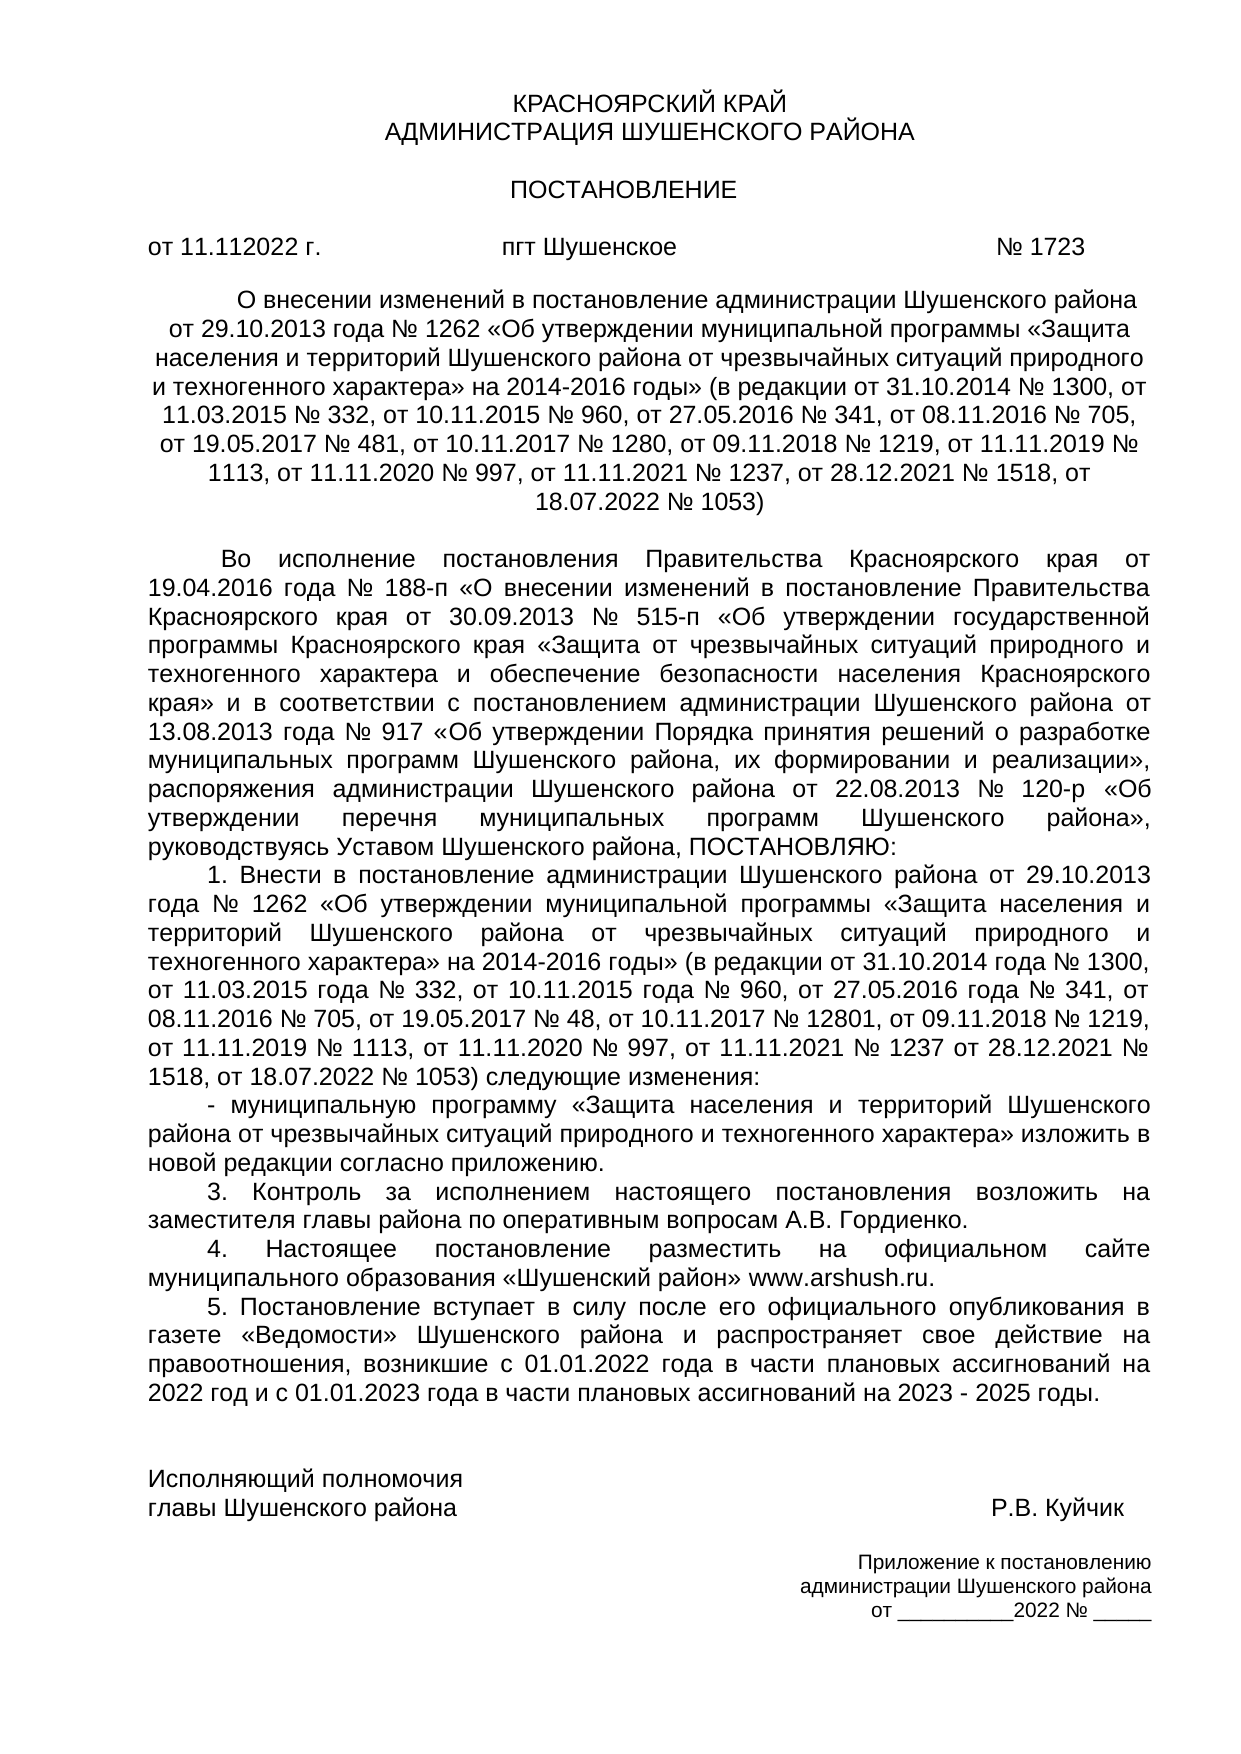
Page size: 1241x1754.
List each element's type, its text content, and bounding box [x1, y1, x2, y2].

text администрации Шушенского района [148, 1574, 1152, 1598]
subtitle КРАСНОЯРСКИЙ КРАЙ [148, 89, 1152, 117]
text 3. Контроль за исполнением настоящего постановления возложить на заместителя главы района по оперативным вопросам А.В. Гордиенко. [148, 1176, 1152, 1234]
text Во исполнение постановления Правительства Красноярского края от 19.04.2016 года № 188-п «О внесении изменений в постановление Правительства Красноярского края от 30.09.2013 № 515-п «Об утверждении государственной программы Красноярского края «Защита от чрезвычайных ситуаций природного и техногенного характера и обеспечение безопасности населения Красноярского края» и в соответствии с постановлением администрации Шушенского района от 13.08.2013 года № 917 «Об утверждении Порядка принятия решений о разработке муниципальных программ Шушенского района, их формировании и реализации», распоряжения администрации Шушенского района от 22.08.2013 № 120-р «Об утверждении перечня муниципальных программ Шушенского района», руководствуясь Уставом Шушенского района, ПОСТАНОВЛЯЮ: [148, 544, 1152, 860]
text Приложение к постановлению [148, 1550, 1152, 1574]
subtitle АДМИНИСТРАЦИЯ ШУШЕНСКОГО РАЙОНА [148, 117, 1152, 146]
text Исполняющий полномочия [148, 1464, 1152, 1493]
text от __________2022 № _____ [148, 1598, 1152, 1622]
text главы Шушенского района Р.В. Куйчик [148, 1493, 1152, 1521]
text О внесении изменений в постановление администрации Шушенского района от 29.10.2013 года № 1262 «Об утверждении муниципальной программы «Защита населения и территорий Шушенского района от чрезвычайных ситуаций природного и техногенного характера» на 2014-2016 годы» (в редакции от 31.10.2014 № 1300, от 11.03.2015 № 332, от 10.11.2015 № 960, от 27.05.2016 № 341, от 08.11.2016 № 705, от 19.05.2017 № 481, от 10.11.2017 № 1280, от 09.11.2018 № 1219, от 11.11.2019 № 1113, от 11.11.2020 № 997, от 11.11.2021 № 1237, от 28.12.2021 № 1518, от 18.07.2022 № 1053) [148, 285, 1152, 515]
text - муниципальную программу «Защита населения и территорий Шушенского района от чрезвычайных ситуаций природного и техногенного характера» изложить в новой редакции согласно приложению. [148, 1090, 1152, 1176]
text 5. Постановление вступает в силу после его официального опубликования в газете «Ведомости» Шушенского района и распространяет свое действие на правоотношения, возникшие с 01.01.2022 года в части плановых ассигнований на 2022 год и с 01.01.2023 года в части плановых ассигнований на 2023 - 2025 годы. [148, 1291, 1152, 1406]
text 4. Настоящее постановление разместить на официальном сайте муниципального образования «Шушенский район» www.arshush.ru. [148, 1234, 1152, 1291]
text ПОСТАНОВЛЕНИЕ [89, 175, 1152, 204]
text 1. Внести в постановление администрации Шушенского района от 29.10.2013 года № 1262 «Об утверждении муниципальной программы «Защита населения и территорий Шушенского района от чрезвычайных ситуаций природного и техногенного характера» на 2014-2016 годы» (в редакции от 31.10.2014 года № 1300, от 11.03.2015 года № 332, от 10.11.2015 года № 960, от 27.05.2016 года № 341, от 08.11.2016 № 705, от 19.05.2017 № 48, от 10.11.2017 № 12801, от 09.11.2018 № 1219, от 11.11.2019 № 1113, от 11.11.2020 № 997, от 11.11.2021 № 1237 от 28.12.2021 № 1518, от 18.07.2022 № 1053) следующие изменения: [148, 860, 1152, 1090]
text от 11.112022 г. пгт Шушенское № 1723 [148, 232, 1152, 261]
